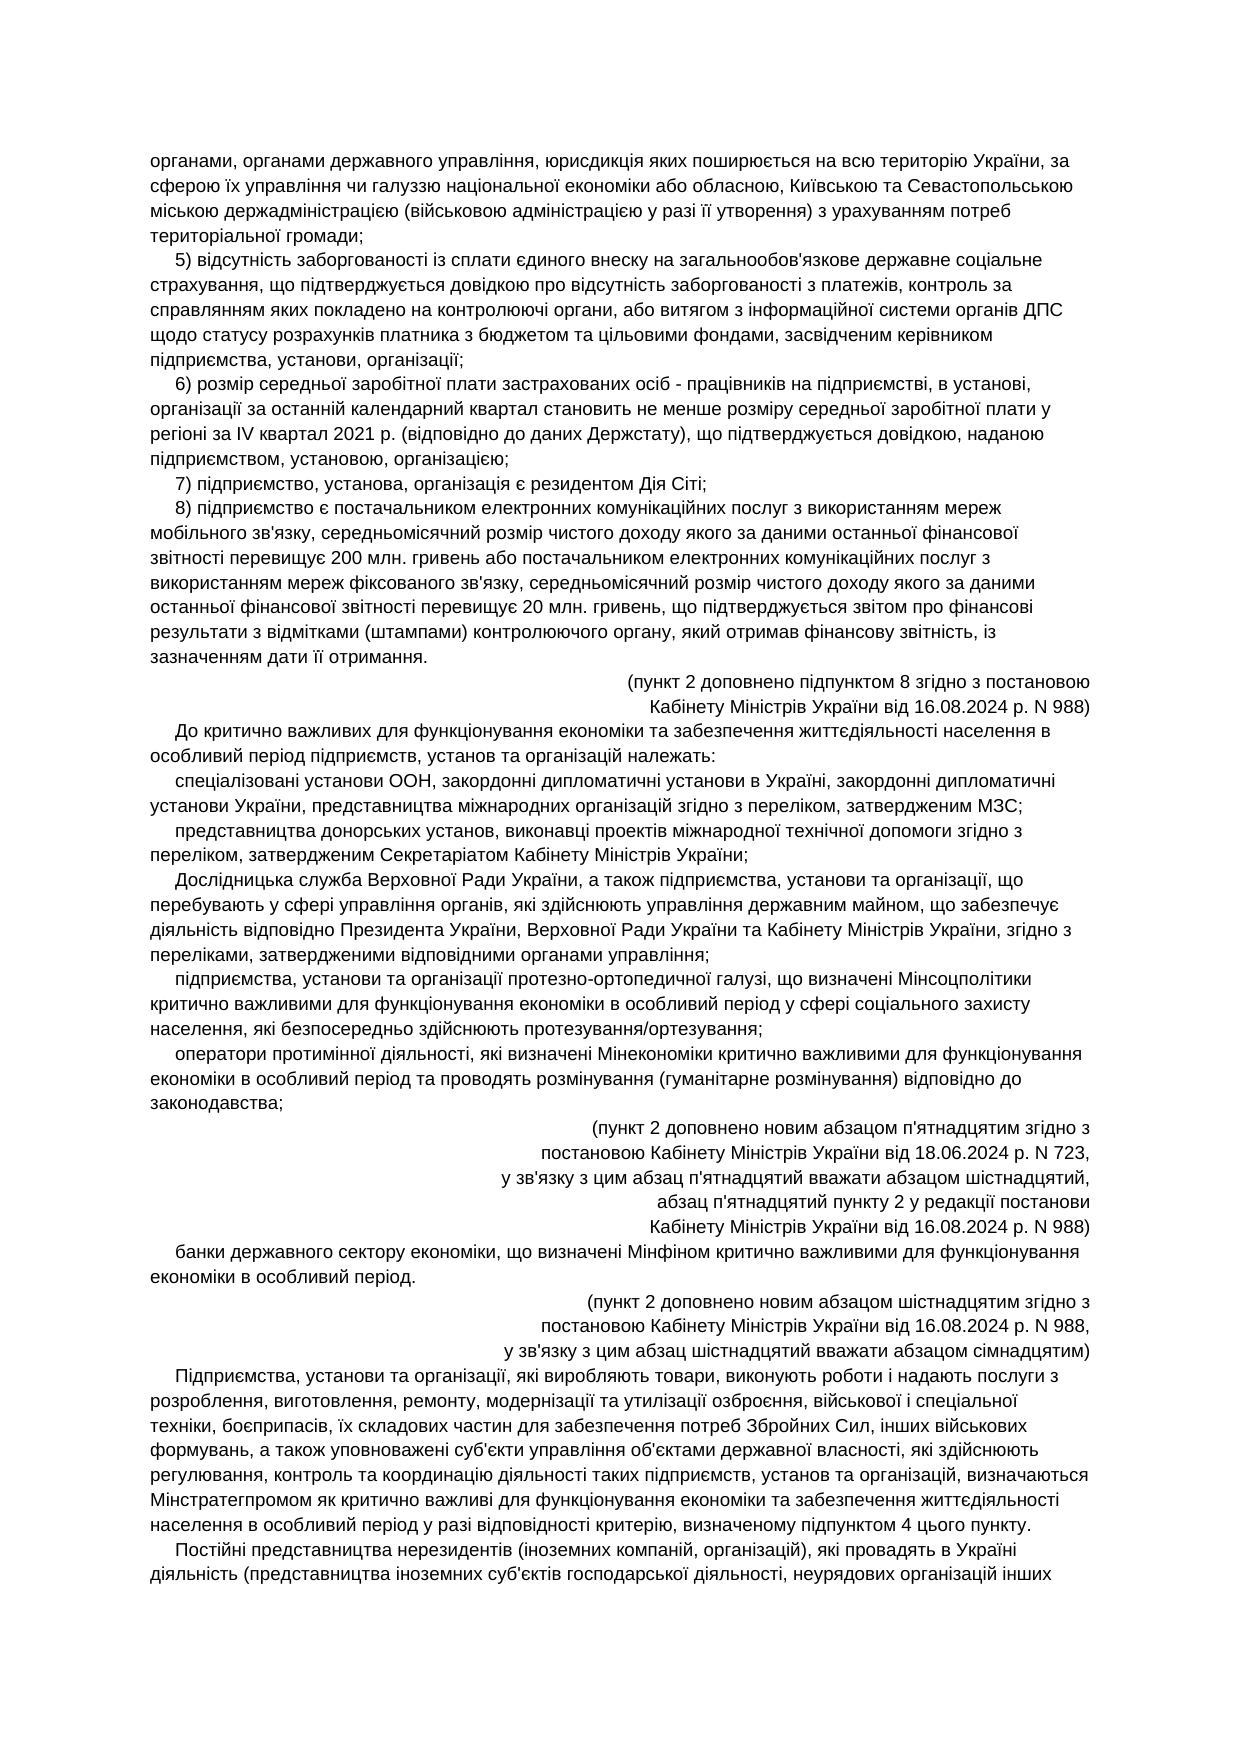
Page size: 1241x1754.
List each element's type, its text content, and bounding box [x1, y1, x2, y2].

text (пункт 2 доповнено новим абзацом п'ятнадцятим згідно з постановою Кабінету Міністрів України від 18.06.2024 р. N 723, у зв'язку з цим абзац п'ятнадцятий вважати абзацом шістнадцятий, абзац п'ятнадцятий пункту 2 у редакції постанови Кабінету Міністрів України від 16.08.2024 р. N 988) [150, 1117, 1090, 1238]
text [150, 150, 1090, 246]
text підприємства, установи та організації протезно-ортопедичної галузі, що визначені Мінсоцполітики критично важливими для функціонування економіки в особливий період у сфері соціального захисту населення, які безпосередньо здійснюють протезування/ортезування; [150, 968, 1090, 1039]
text представництва донорських установ, виконавці проектів міжнародної технічної допомоги згідно з переліком, затвердженим Секретаріатом Кабінету Міністрів України; [150, 819, 1090, 866]
text 7) підприємство, установа, організація є резидентом Дія Сіті; [150, 472, 1090, 494]
text Підприємства, установи та організації, які виробляють товари, виконують роботи і надають послуги з розроблення, виготовлення, ремонту, модернізації та утилізації озброєння, військової і спеціальної техніки, боєприпасів, їх складових частин для забезпечення потреб Збройних Сил, інших військових формувань, а також уповноважені суб'єкти управління об'єктами державної власності, які здійснюють регулювання, контроль та координацію діяльності таких підприємств, установ та організацій, визначаються Мінстратегпромом як критично важливі для функціонування економіки та забезпечення життєдіяльності населення в особливий період у разі відповідності критерію, визначеному підпунктом 4 цього пункту. [150, 1365, 1090, 1535]
text 6) розмір середньої заробітної плати застрахованих осіб - працівників на підприємстві, в установі, організації за останній календарний квартал становить не менше розміру середньої заробітної плати у регіоні за IV квартал 2021 р. (відповідно до даних Держстату), що підтверджується довідкою, наданою підприємством, установою, організацією; [150, 373, 1090, 469]
text спеціалізовані установи ООН, закордонні дипломатичні установи в Україні, закордонні дипломатичні установи України, представництва міжнародних організацій згідно з переліком, затвердженим МЗС; [150, 770, 1090, 816]
text 5) відсутність заборгованості із сплати єдиного внеску на загальнообов'язкове державне соціальне страхування, що підтверджується довідкою про відсутність заборгованості з платежів, контроль за справлянням яких покладено на контролюючі органи, або витягом з інформаційної системи органів ДПС щодо статусу розрахунків платника з бюджетом та цільовими фондами, засвідченим керівником підприємства, установи, організації; [150, 249, 1090, 370]
text До критично важливих для функціонування економіки та забезпечення життєдіяльності населення в особливий період підприємств, установ та організацій належать: [150, 720, 1090, 767]
text Дослідницька служба Верховної Ради України, а також підприємства, установи та організації, що перебувають у сфері управління органів, які здійснюють управління державним майном, що забезпечує діяльність відповідно Президента України, Верховної Ради України та Кабінету Міністрів України, згідно з переліками, затвердженими відповідними органами управління; [150, 869, 1090, 965]
text (пункт 2 доповнено новим абзацом шістнадцятим згідно з постановою Кабінету Міністрів України від 16.08.2024 р. N 988, у зв'язку з цим абзац шістнадцятий вважати абзацом сімнадцятим) [150, 1290, 1090, 1362]
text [150, 1538, 1090, 1585]
text 8) підприємство є постачальником електронних комунікаційних послуг з використанням мереж мобільного зв'язку, середньомісячний розмір чистого доходу якого за даними останньої фінансової звітності перевищує 200 млн. гривень або постачальником електронних комунікаційних послуг з використанням мереж фіксованого зв'язку, середньомісячний розмір чистого доходу якого за даними останньої фінансової звітності перевищує 20 млн. гривень, що підтверджується звітом про фінансові результати з відмітками (штампами) контролюючого органу, який отримав фінансову звітність, із зазначенням дати її отримання. [150, 497, 1090, 667]
text оператори протимінної діяльності, які визначені Мінекономіки критично важливими для функціонування економіки в особливий період та проводять розмінування (гуманітарне розмінування) відповідно до законодавства; [150, 1042, 1090, 1114]
text банки державного сектору економіки, що визначені Мінфіном критично важливими для функціонування економіки в особливий період. [150, 1241, 1090, 1287]
text (пункт 2 доповнено підпунктом 8 згідно з постановою Кабінету Міністрів України від 16.08.2024 р. N 988) [150, 671, 1090, 717]
